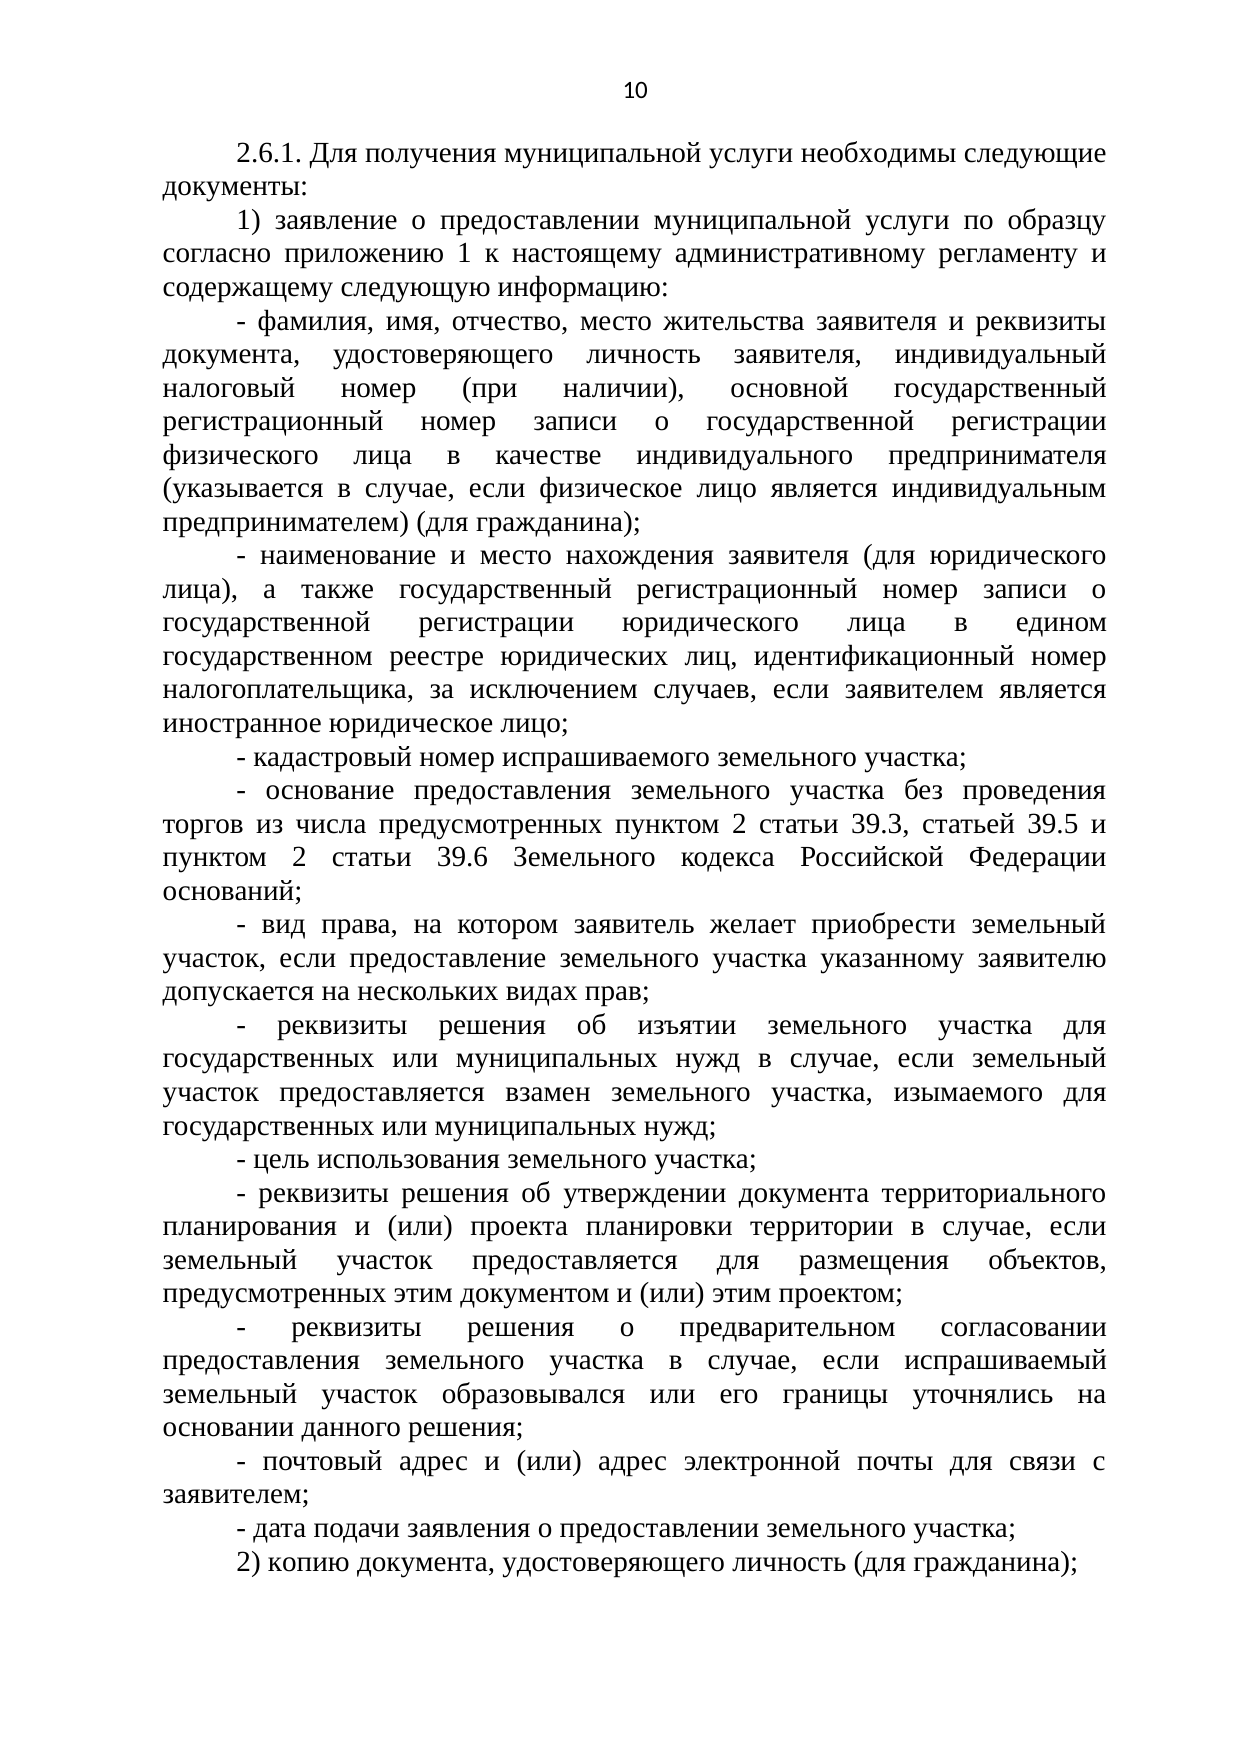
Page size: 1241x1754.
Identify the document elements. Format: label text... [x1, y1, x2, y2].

text - реквизиты решения о предварительном согласовании предоставления земельного участка в случае, если испрашиваемый земельный участок образовывался или его границы уточнялись на основании данного решения; [162, 1309, 1107, 1443]
text 2.6.1. Для получения муниципальной услуги необходимы следующие документы: [162, 135, 1107, 202]
text - наименование и место нахождения заявителя (для юридического лица), а также государственный регистрационный номер записи о государственной регистрации юридического лица в едином государственном реестре юридических лиц, идентификационный номер налогоплательщика, за исключением случаев, если заявителем является иностранное юридическое лицо; [162, 537, 1107, 739]
text - цель использования земельного участка; [162, 1141, 1107, 1175]
text - кадастровый номер испрашиваемого земельного участка; [162, 739, 1107, 772]
text - фамилия, имя, отчество, место жительства заявителя и реквизиты документа, удостоверяющего личность заявителя, индивидуальный налоговый номер (при наличии), основной государственный регистрационный номер записи о государственной регистрации физического лица в качестве индивидуального предпринимателя (указывается в случае, если физическое лицо является индивидуальным предпринимателем) (для гражданина); [162, 303, 1107, 537]
text - вид права, на котором заявитель желает приобрести земельный участок, если предоставление земельного участка указанному заявителю допускается на нескольких видах прав; [162, 906, 1107, 1007]
text 1) заявление о предоставлении муниципальной услуги по образцу согласно приложению 1 к настоящему административному регламенту и содержащему следующую информацию: [162, 202, 1107, 303]
text 2) копию документа, удостоверяющего личность (для гражданина); [162, 1544, 1107, 1577]
text - реквизиты решения об утверждении документа территориального планирования и (или) проекта планировки территории в случае, если земельный участок предоставляется для размещения объектов, предусмотренных этим документом и (или) этим проектом; [162, 1175, 1107, 1309]
text - реквизиты решения об изъятии земельного участка для государственных или муниципальных нужд в случае, если земельный участок предоставляется взамен земельного участка, изымаемого для государственных или муниципальных нужд; [162, 1007, 1107, 1141]
text - дата подачи заявления о предоставлении земельного участка; [162, 1510, 1107, 1544]
text - почтовый адрес и (или) адрес электронной почты для связи с заявителем; [162, 1443, 1107, 1510]
text - основание предоставления земельного участка без проведения торгов из числа предусмотренных пунктом 2 статьи 39.3, статьей 39.5 и пунктом 2 статьи 39.6 Земельного кодекса Российской Федерации оснований; [162, 772, 1107, 906]
